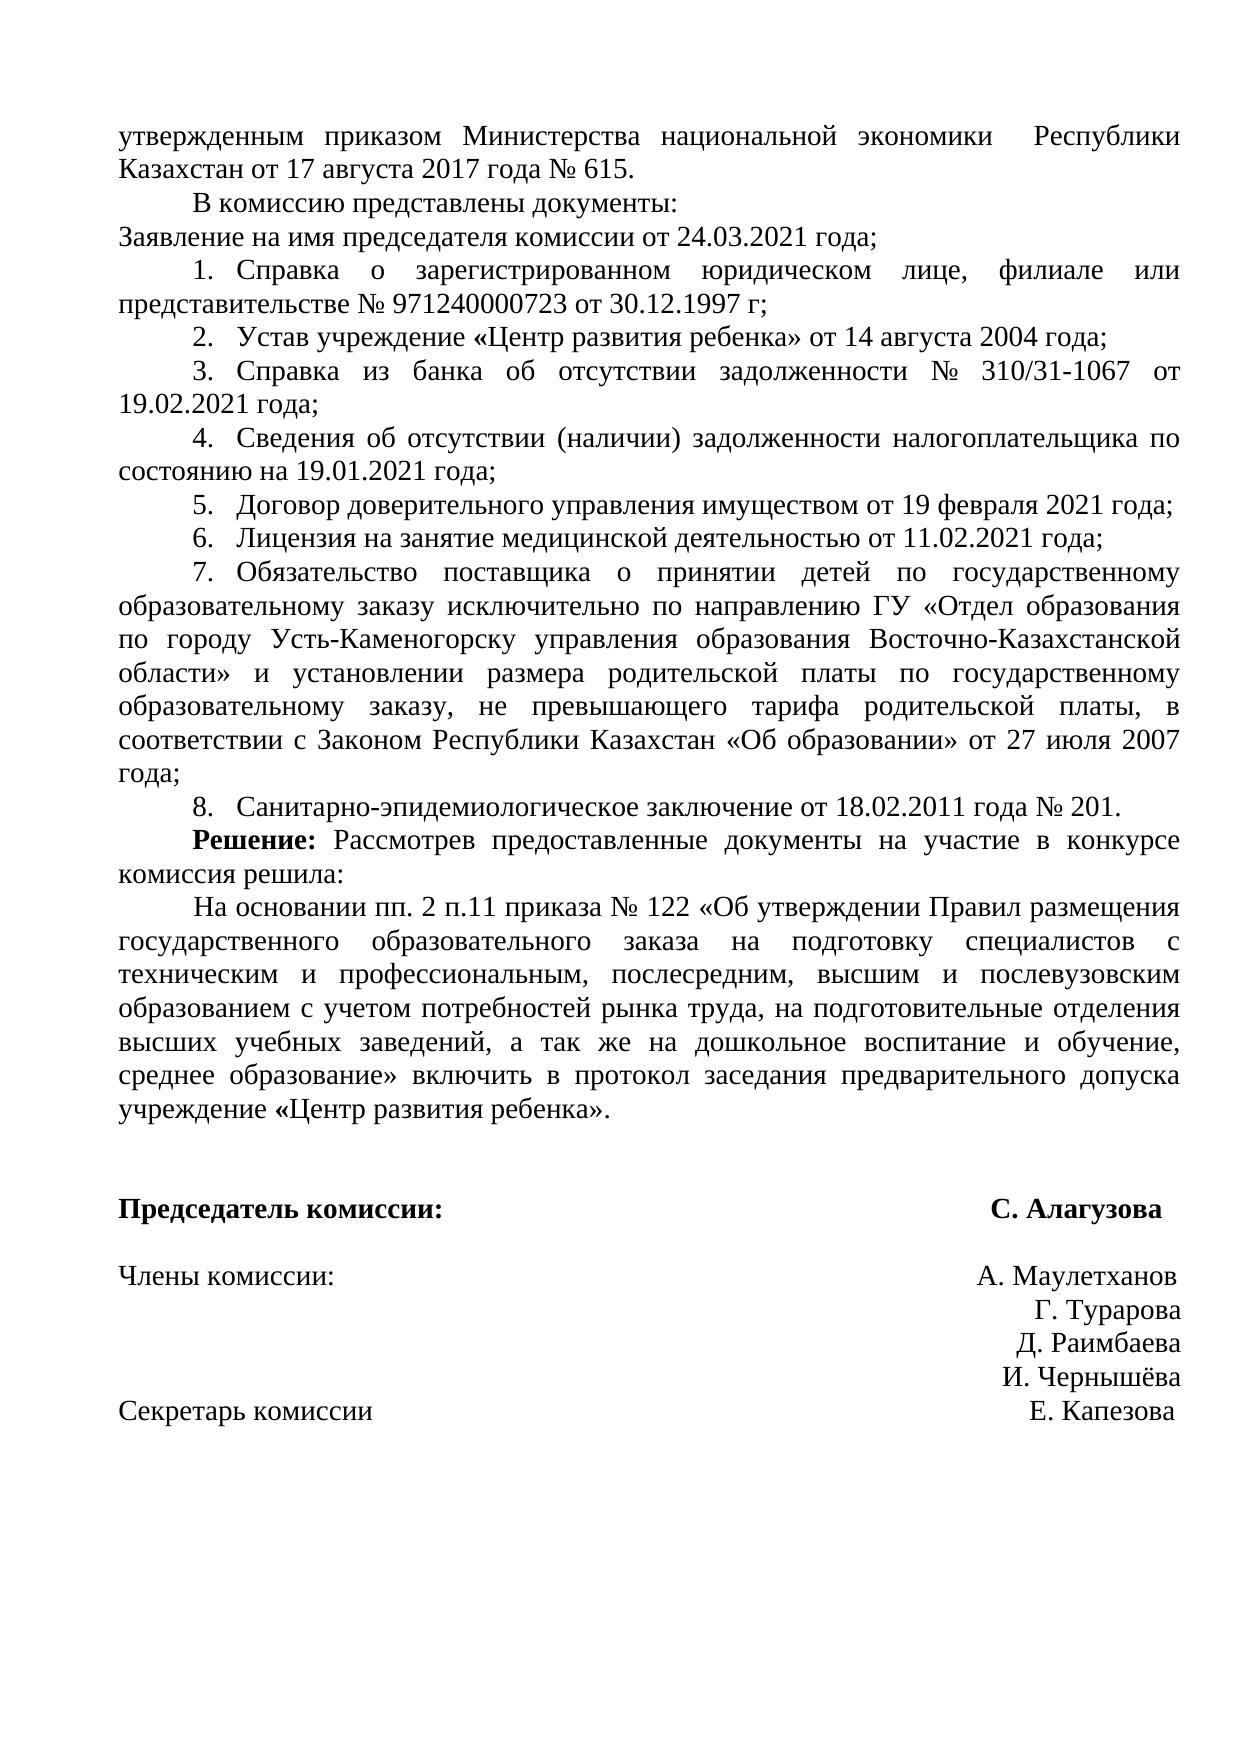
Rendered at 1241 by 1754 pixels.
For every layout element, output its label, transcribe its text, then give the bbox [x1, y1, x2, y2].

text Заявление на имя председателя комиссии от 24.03.2021 года; [118, 219, 1181, 252]
list Обязательство поставщика о принятии детей по государственному образовательному заказу исключительно по направлению ГУ «Отдел образования по городу Усть-Каменогорску управления образования Восточно-Казахстанской области» и установлении размера родительской платы по государственному образовательному заказу, не превышающего тарифа родительской платы, в соответствии с Законом Республики Казахстан «Об образовании» от 27 июля 2007 года; [118, 554, 1181, 789]
list Справка из банка об отсутствии задолженности № 310/31-1067 от 19.02.2021 года; [118, 353, 1181, 420]
text Члены комиссии: А. Маулетханов [118, 1258, 1196, 1292]
list Сведения об отсутствии (наличии) задолженности налогоплательщика по состоянию на 19.01.2021 года; [118, 420, 1181, 487]
list Санитарно-эпидемиологическое заключение от 18.02.2011 года № 201. [118, 789, 1181, 822]
text Д. Раимбаева [118, 1326, 1181, 1359]
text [118, 118, 1181, 185]
text На основании пп. 2 п.11 приказа № 122 «Об утверждении Правил размещения государственного образовательного заказа на подготовку специалистов с техническим и профессиональным, послесредним, высшим и послевузовским образованием с учетом потребностей рынка труда, на подготовительные отделения высших учебных заведений, а так же на дошкольное воспитание и обучение, среднее образование» включить в протокол заседания предварительного допуска учреждение «Центр развития ребенка». [118, 889, 1181, 1124]
text И. Чернышёва [118, 1359, 1181, 1393]
list Справка о зарегистрированном юридическом лице, филиале или представительстве № 971240000723 от 30.12.1997 г; [118, 252, 1181, 319]
text Г. Турарова [118, 1292, 1181, 1326]
list Устав учреждение «Центр развития ребенка» от 14 августа 2004 года; [317, 319, 1181, 353]
list Договор доверительного управления имуществом от 19 февраля 2021 года; [118, 487, 1181, 521]
text Председатель комиссии: С. Алагузова [118, 1191, 1181, 1225]
text Решение: Рассмотрев предоставленные документы на участие в конкурсе комиссия решила: [118, 822, 1181, 889]
text В комиссию представлены документы: [118, 185, 1181, 219]
list Устав учреждение «Центр развития ребенка» от 14 августа 2004 года; [118, 319, 236, 353]
text Секретарь комиссии Е. Капезова [118, 1393, 1181, 1426]
list Лицензия на занятие медицинской деятельностью от 11.02.2021 года; [118, 521, 1181, 554]
